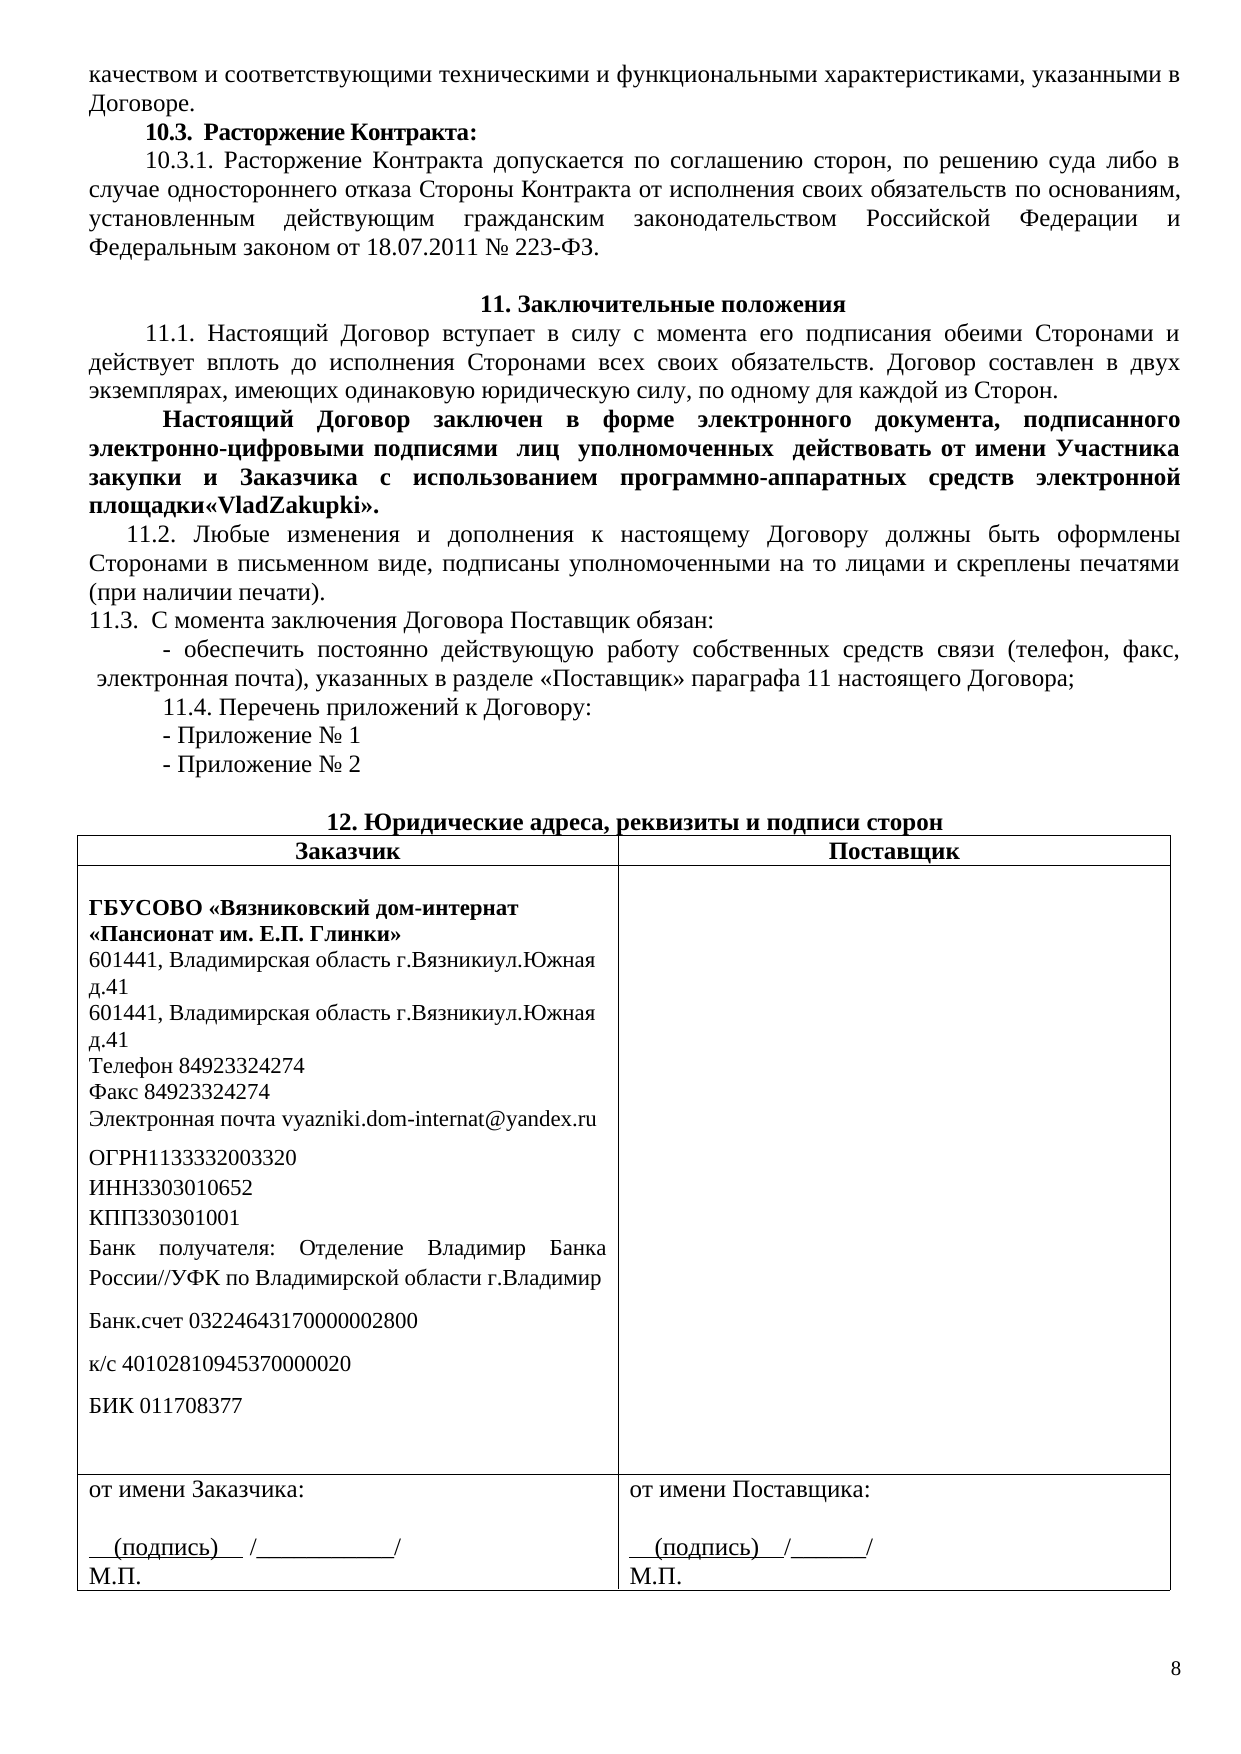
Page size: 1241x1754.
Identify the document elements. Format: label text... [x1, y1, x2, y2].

text - обеспечить постоянно действующую работу собственных средств связи (телефон, факс, электронная почта), указанных в разделе «Поставщик» параграфа 11 настоящего Договора; [96, 634, 1181, 692]
text 11.3. С момента заключения Договора Поставщик обязан: [89, 605, 1181, 634]
text - Приложение № 2 [89, 749, 1181, 778]
text Настоящий Договор заключен в форме электронного документа, подписанного электронно-цифровыми подписями лиц уполномоченных действовать от имени Участника закупки и Заказчика с использованием программно-аппаратных средств электронной площадки«VladZakupki». [89, 404, 1181, 519]
table_cell от имени Заказчика: (подпись) /___________/ М.П. [78, 1475, 618, 1589]
table_header Заказчик [78, 836, 618, 864]
table_cell ГБУСОВО «Вязниковский дом-интернат «Пансионат им. Е.П. Глинки» 601441, Владимирская область г.Вязникиул.Южная д.41 601441, Владимирская область г.Вязникиул.Южная д.41 Телефон 84923324274 Факс 84923324274 Электронная почта vyazniki.dom-internat@yandex.ru ОГРН1133332003320 ИНН3303010652 КПП330301001 Банк получателя: Отделение Владимир Банка России//УФК по Владимирской области г.Владимир Банк.счет 03224643170000002800 к/с 40102810945370000020 БИК 011708377 [78, 866, 618, 1474]
subtitle 12. Юридические адреса, реквизиты и подписи сторон [89, 807, 1181, 835]
subtitle 11. Заключительные положения [89, 289, 1181, 318]
subtitle 11.4. Перечень приложений к Договору: [89, 692, 1181, 720]
table_header Поставщик [619, 836, 1170, 864]
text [89, 59, 1181, 117]
text 10.3.1. Расторжение Контракта допускается по соглашению сторон, по решению суда либо в случае одностороннего отказа Стороны Контракта от исполнения своих обязательств по основаниям, установленным действующим гражданским законодательством Российской Федерации и Федеральным законом от 18.07.2011 № 223-ФЗ. [89, 145, 1181, 260]
text 11.1. Настоящий Договор вступает в силу с момента его подписания обеими Сторонами и действует вплоть до исполнения Сторонами всех своих обязательств. Договор составлен в двух экземплярах, имеющих одинаковую юридическую силу, по одному для каждой из Сторон. [89, 318, 1181, 404]
table_cell от имени Поставщика: (подпись) /______/ М.П. [619, 1475, 1170, 1589]
table_cell [619, 866, 1170, 1474]
list 10.3. Расторжение Контракта: [89, 117, 1181, 145]
text - Приложение № 1 [89, 720, 1181, 749]
text 11.2. Любые изменения и дополнения к настоящему Договору должны быть оформлены Сторонами в письменном виде, подписаны уполномоченными на то лицами и скреплены печатями (при наличии печати). [89, 519, 1181, 605]
